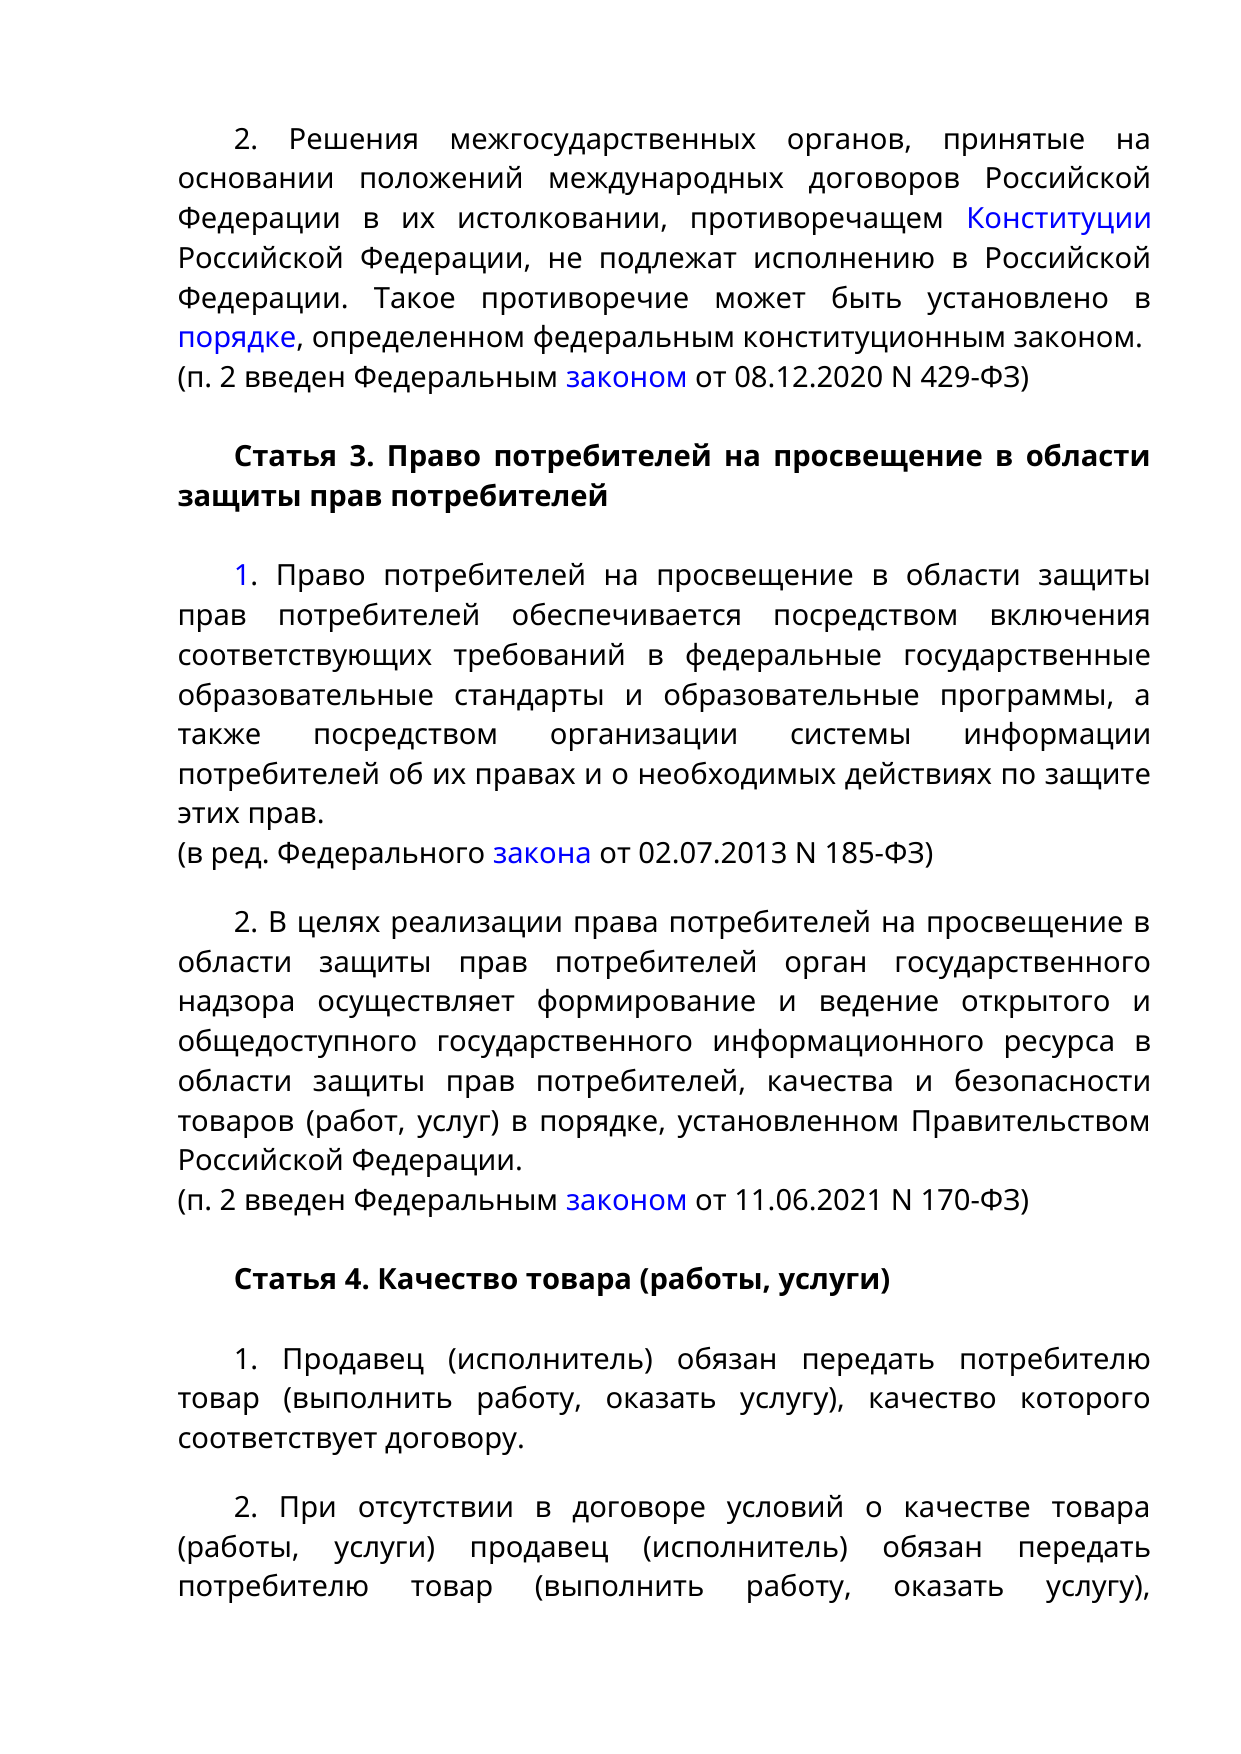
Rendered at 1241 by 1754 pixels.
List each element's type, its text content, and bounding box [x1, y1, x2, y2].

text (п. 2 введен Федеральным законом от 08.12.2020 N 429-ФЗ) [177, 356, 1152, 396]
text (п. 2 введен Федеральным законом от 11.06.2021 N 170-ФЗ) [177, 1179, 1152, 1219]
title Статья 3. Право потребителей на просвещение в области защиты прав потребителей [177, 436, 1152, 515]
text (в ред. Федерального закона от 02.07.2013 N 185-ФЗ) [177, 832, 1152, 872]
text 2. В целях реализации права потребителей на просвещение в области защиты прав потребителей орган государственного надзора осуществляет формирование и ведение открытого и общедоступного государственного информационного ресурса в области защиты прав потребителей, качества и безопасности товаров (работ, услуг) в порядке, установленном Правительством Российской Федерации. [177, 901, 1152, 1179]
title Статья 4. Качество товара (работы, услуги) [177, 1258, 1152, 1298]
text 2. Решения межгосударственных органов, принятые на основании положений международных договоров Российской Федерации в их истолковании, противоречащем Конституции Российской Федерации, не подлежат исполнению в Российской Федерации. Такое противоречие может быть установлено в порядке, определенном федеральным конституционным законом. [177, 118, 1152, 356]
text 1. Право потребителей на просвещение в области защиты прав потребителей обеспечивается посредством включения соответствующих требований в федеральные государственные образовательные стандарты и образовательные программы, а также посредством организации системы информации потребителей об их правах и о необходимых действиях по защите этих прав. [177, 555, 1152, 832]
text 1. Продавец (исполнитель) обязан передать потребителю товар (выполнить работу, оказать услугу), качество которого соответствует договору. [177, 1338, 1152, 1457]
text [177, 1486, 1152, 1605]
